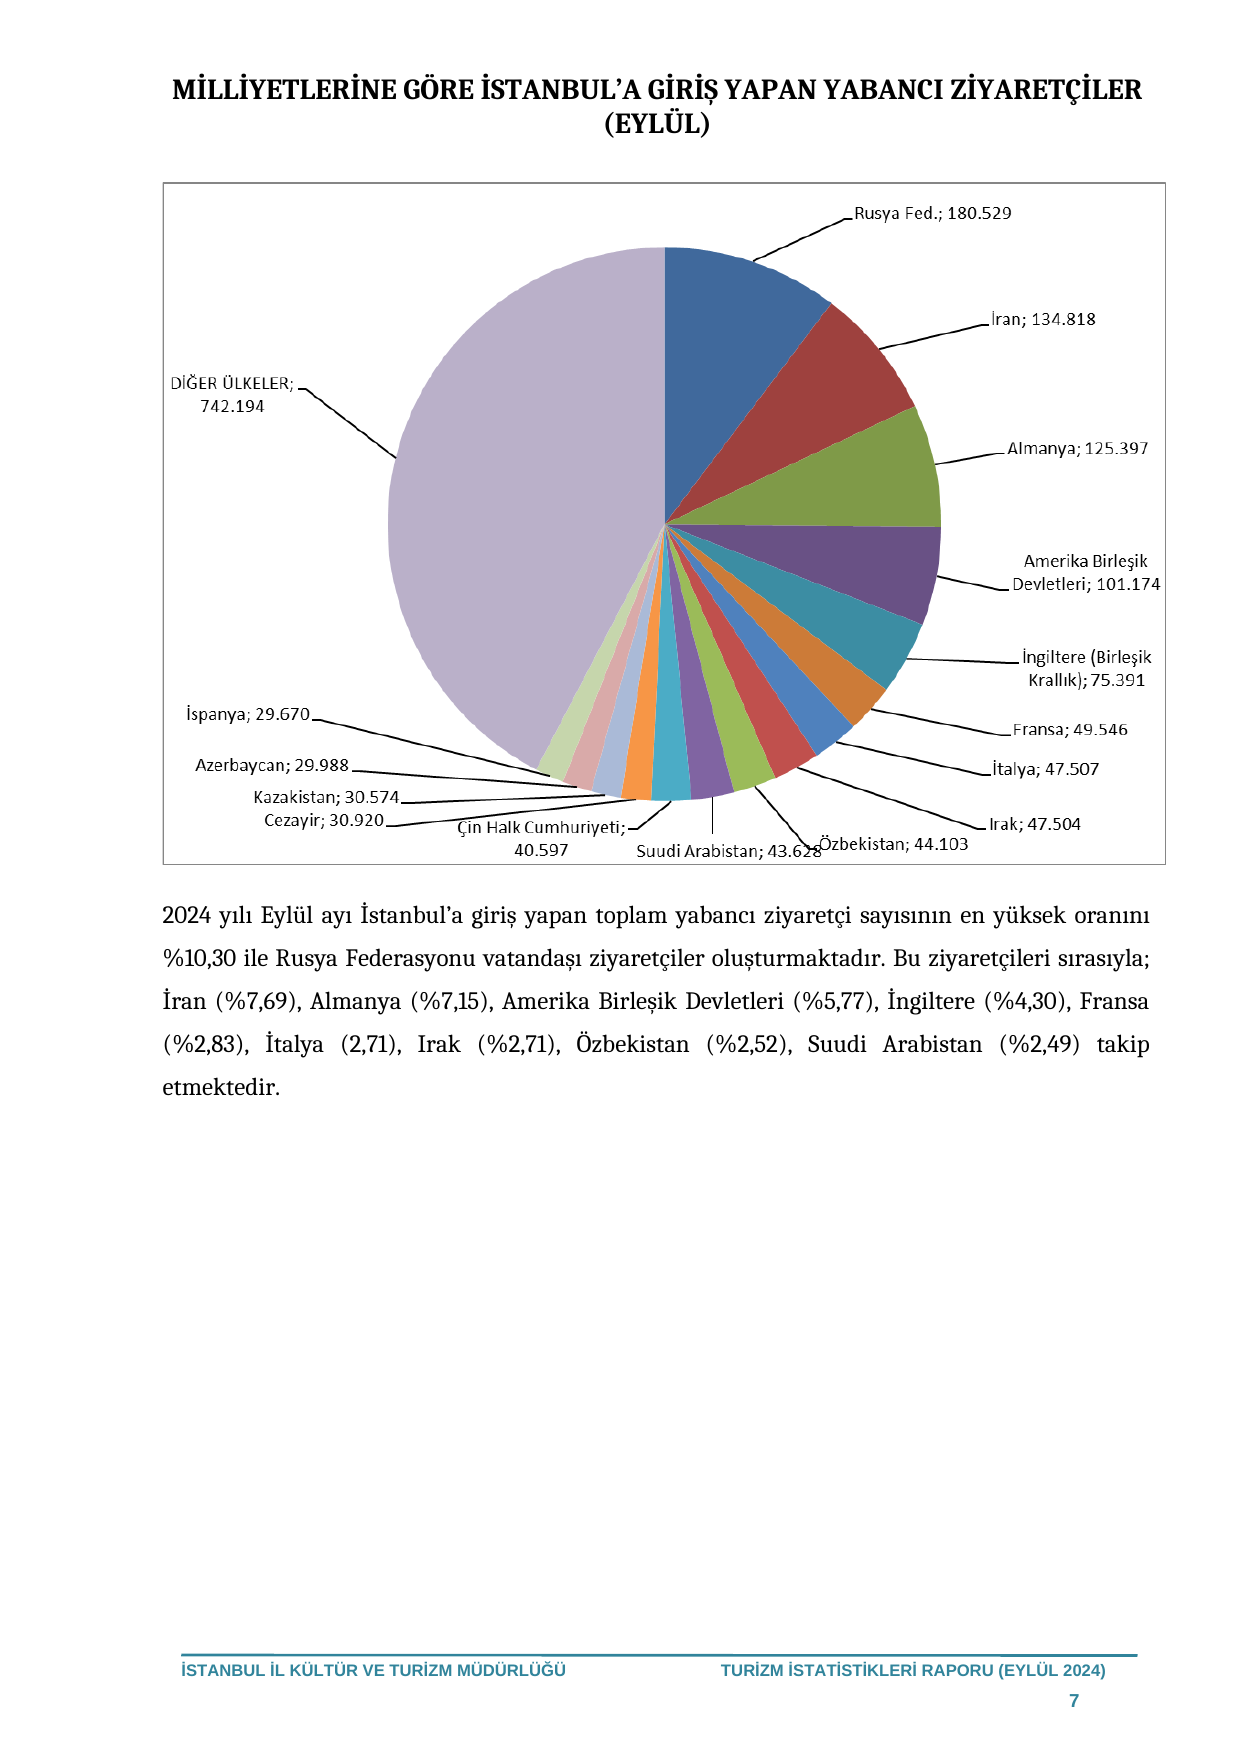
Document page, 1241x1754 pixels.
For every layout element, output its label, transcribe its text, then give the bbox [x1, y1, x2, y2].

subtitle MİLLİYETLERİNE GÖRE İSTANBUL’A GİRİŞ YAPAN YABANCI ZİYARETÇİLER (EYLÜL) [162, 73, 1152, 140]
picture [162, 182, 1166, 865]
text 2024 yılı Eylül ayı İstanbul’a giriş yapan toplam yabancı ziyaretçi sayısının en yüksek oranını %10,30 ile Rusya Federasyonu vatandaşı ziyaretçiler oluşturmaktadır. Bu ziyaretçileri sırasıyla; İran (%7,69), Almanya (%7,15), Amerika Birleşik Devletleri (%5,77), İngiltere (%4,30), Fransa (%2,83), İtalya (2,71), Irak (%2,71), Özbekistan (%2,52), Suudi Arabistan (%2,49) takip etmektedir. [162, 901, 1151, 1102]
